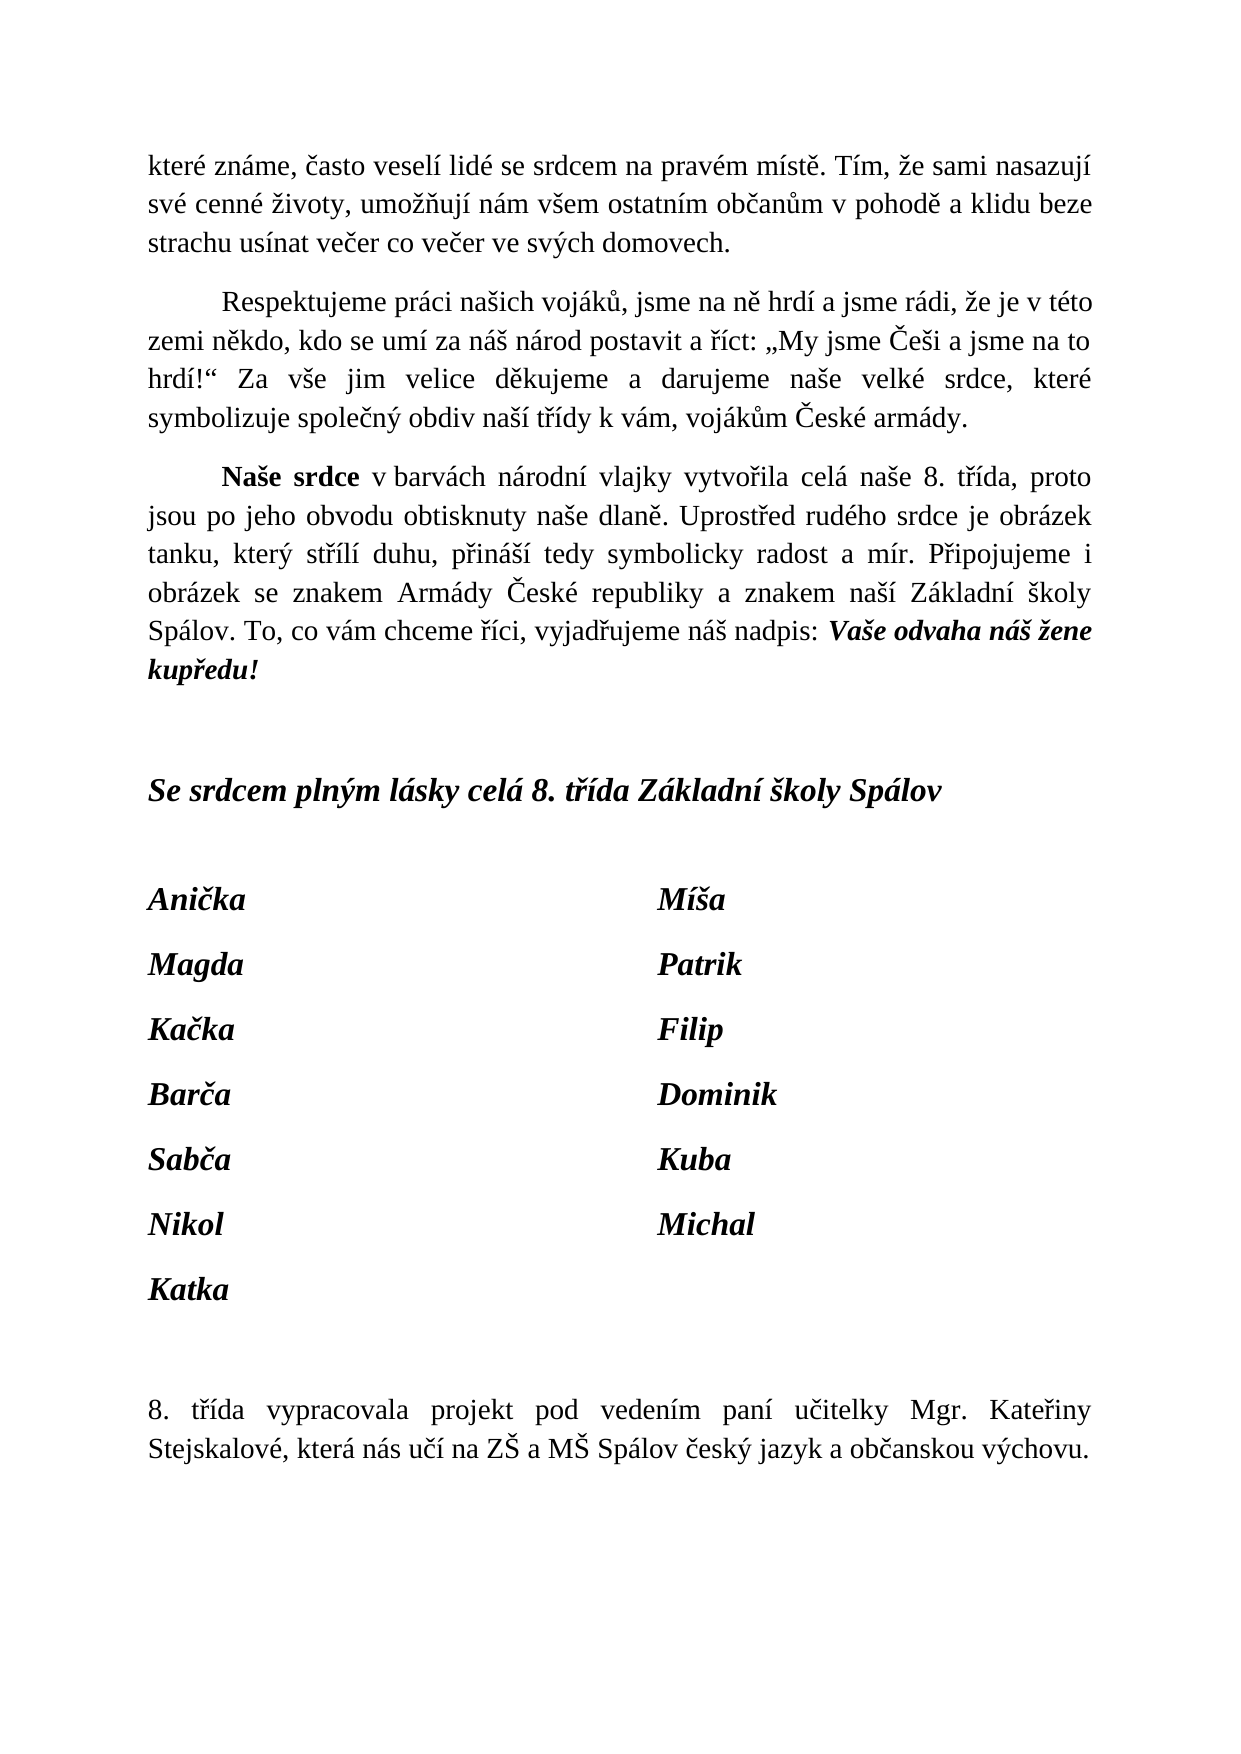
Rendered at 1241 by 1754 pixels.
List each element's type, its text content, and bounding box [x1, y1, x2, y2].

text Se srdcem plným lásky celá 8. třída Základní školy Spálov [148, 771, 1093, 853]
text Nikol [148, 1204, 583, 1242]
text Naše srdce v barvách národní vlajky vytvořila celá naše 8. třída, proto jsou po jeho obvodu obtisknuty naše dlaně. Uprostřed rudého srdce je obrázek tanku, který střílí duhu, přináší tedy symbolicky radost a mír. Připojujeme i obrázek se znakem Armády České republiky a znakem naší Základní školy Spálov. To, co vám chceme říci, vyjadřujeme náš nadpis: Vaše odvaha náš žene kupředu! [148, 459, 1093, 685]
text Katka [148, 1269, 583, 1307]
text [148, 148, 1093, 258]
text Magda [148, 944, 583, 983]
text Dominik [657, 1074, 1093, 1112]
text Kuba [657, 1139, 1093, 1177]
text Anička [148, 879, 583, 918]
text Kačka [148, 1009, 583, 1048]
text Barča [148, 1074, 583, 1112]
text Sabča [148, 1139, 583, 1177]
text Filip [657, 1009, 1093, 1048]
text Míša [657, 879, 1093, 918]
text 8. třída vypracovala projekt pod vedením paní učitelky Mgr. Kateřiny Stejskalové, která nás učí na ZŠ a MŠ Spálov český jazyk a občanskou výchovu. [148, 1392, 1093, 1464]
text Michal [657, 1204, 1093, 1242]
text Respektujeme práci našich vojáků, jsme na ně hrdí a jsme rádi, že je v této zemi někdo, kdo se umí za náš národ postavit a říct: „My jsme Češi a jsme na to hrdí!“ Za vše jim velice děkujeme a darujeme naše velké srdce, které symbolizuje společný obdiv naší třídy k vám, vojákům České armády. [148, 284, 1093, 433]
text Patrik [657, 944, 1093, 983]
